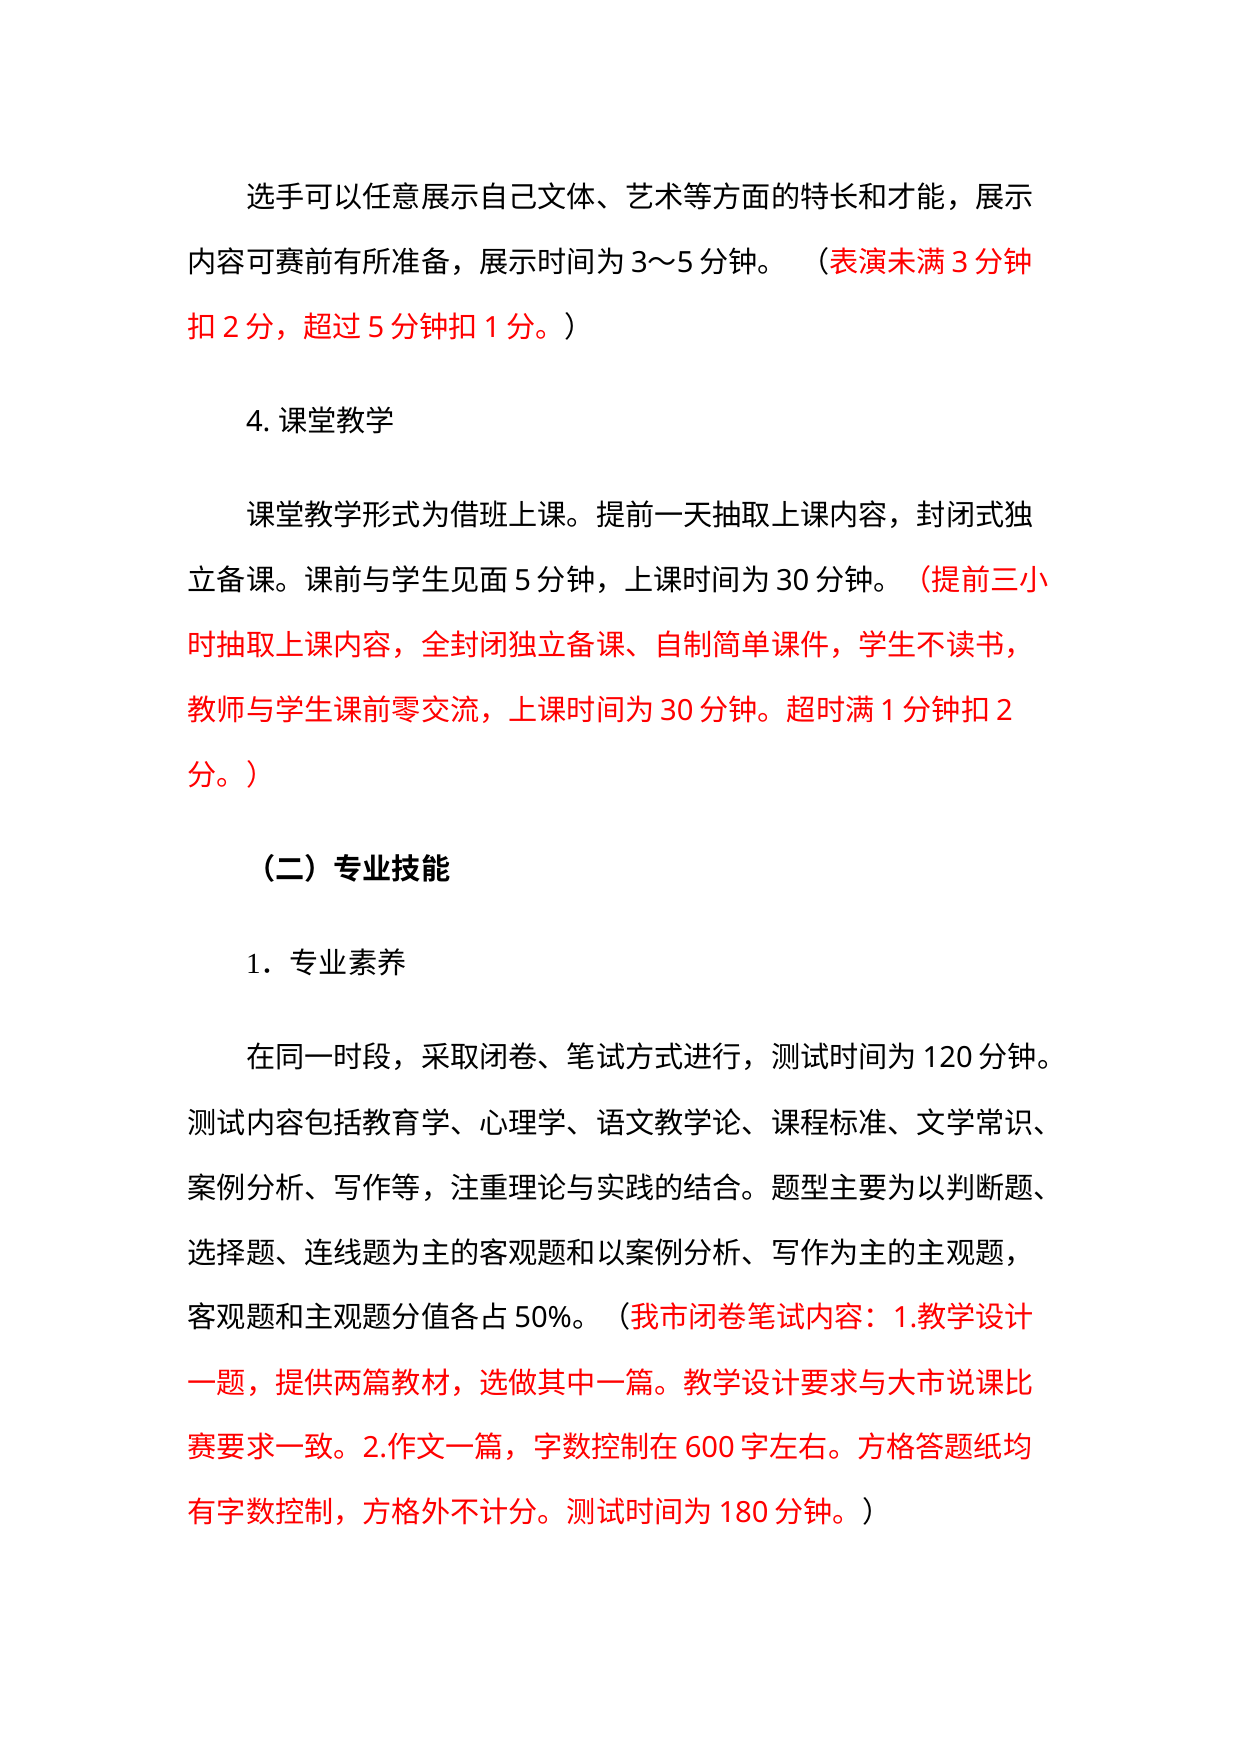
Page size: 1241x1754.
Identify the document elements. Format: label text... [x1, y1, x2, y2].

text （二）专业技能 [187, 834, 1053, 899]
text 选手可以任意展示自己文体、艺术等方面的特长和才能，展示内容可赛前有所准备，展示时间为3～5分钟。 （表演未满3分钟扣2分，超过5分钟扣1分。） [187, 162, 1053, 357]
text 1．专业素养 [187, 929, 1053, 994]
text 在同一时段，采取闭卷、笔试方式进行，测试时间为120分钟。测试内容包括教育学、心理学、语文教学论、课程标准、文学常识、案例分析、写作等，注重理论与实践的结合。题型主要为以判断题、选择题、连线题为主的客观题和以案例分析、写作为主的主观题，客观题和主观题分值各占50%。（我市闭卷笔试内容：1.教学设计一题，提供两篇教材，选做其中一篇。教学设计要求与大市说课比赛要求一致。2.作文一篇，字数控制在600字左右。方格答题纸均有字数控制，方格外不计分。测试时间为180分钟。） [187, 1023, 1053, 1543]
text 4. 课堂教学 [187, 386, 1053, 451]
text 课堂教学形式为借班上课。提前一天抽取上课内容，封闭式独立备课。课前与学生见面5分钟，上课时间为30分钟。（提前三小时抽取上课内容，全封闭独立备课、自制简单课件，学生不读书，教师与学生课前零交流，上课时间为30分钟。超时满1分钟扣2分。） [187, 480, 1053, 805]
